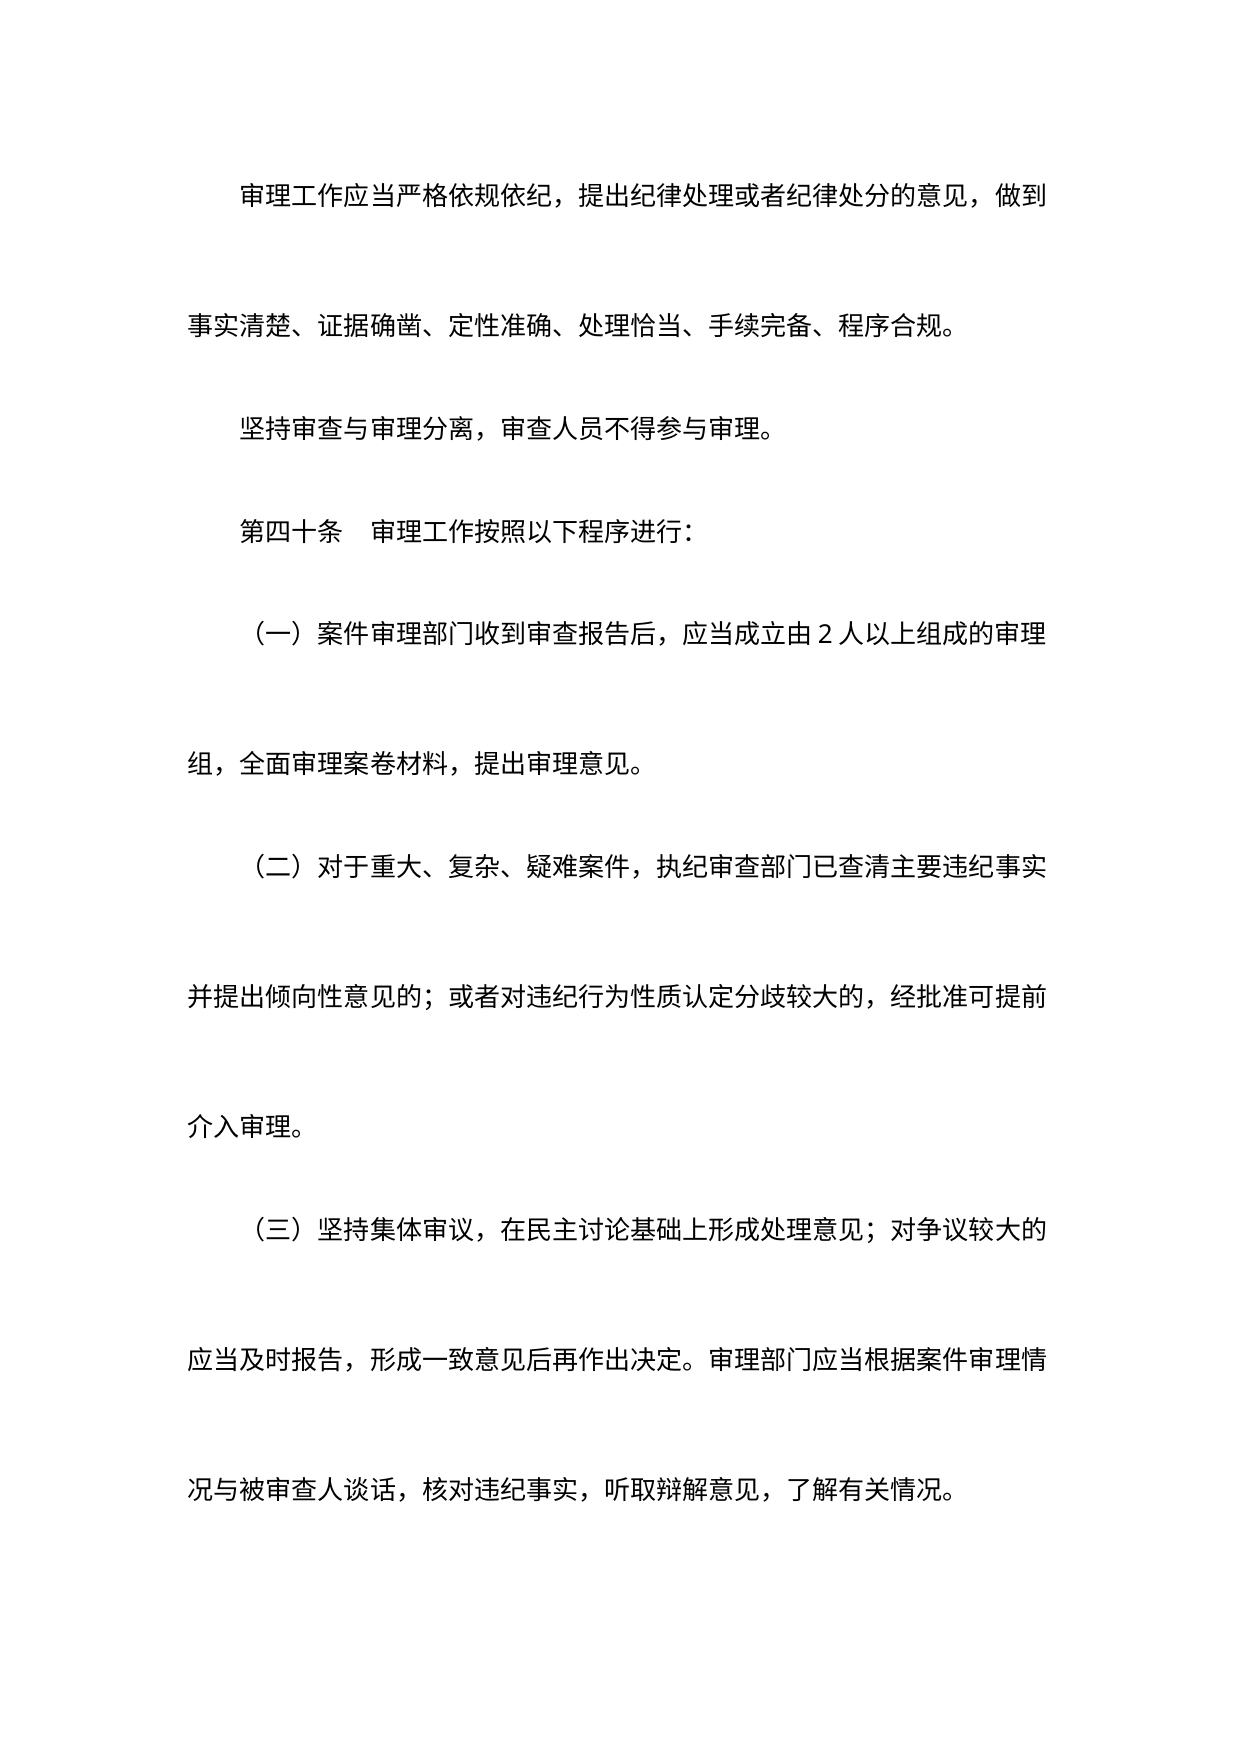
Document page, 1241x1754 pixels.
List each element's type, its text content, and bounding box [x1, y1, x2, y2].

text （二）对于重大、复杂、疑难案件，执纪审查部门已查清主要违纪事实并提出倾向性意见的；或者对违纪行为性质认定分歧较大的，经批准可提前介入审理。 [187, 833, 1053, 1158]
text （三）坚持集体审议，在民主讨论基础上形成处理意见；对争议较大的应当及时报告，形成一致意见后再作出决定。审理部门应当根据案件审理情况与被审查人谈话，核对违纪事实，听取辩解意见，了解有关情况。 [187, 1196, 1053, 1521]
text 坚持审查与审理分离，审查人员不得参与审理。 [187, 395, 1053, 460]
text （一）案件审理部门收到审查报告后，应当成立由2人以上组成的审理组，全面审理案卷材料，提出审理意见。 [187, 600, 1053, 795]
text 审理工作应当严格依规依纪，提出纪律处理或者纪律处分的意见，做到事实清楚、证据确凿、定性准确、处理恰当、手续完备、程序合规。 [187, 162, 1053, 357]
text 第四十条 审理工作按照以下程序进行： [187, 497, 1053, 562]
